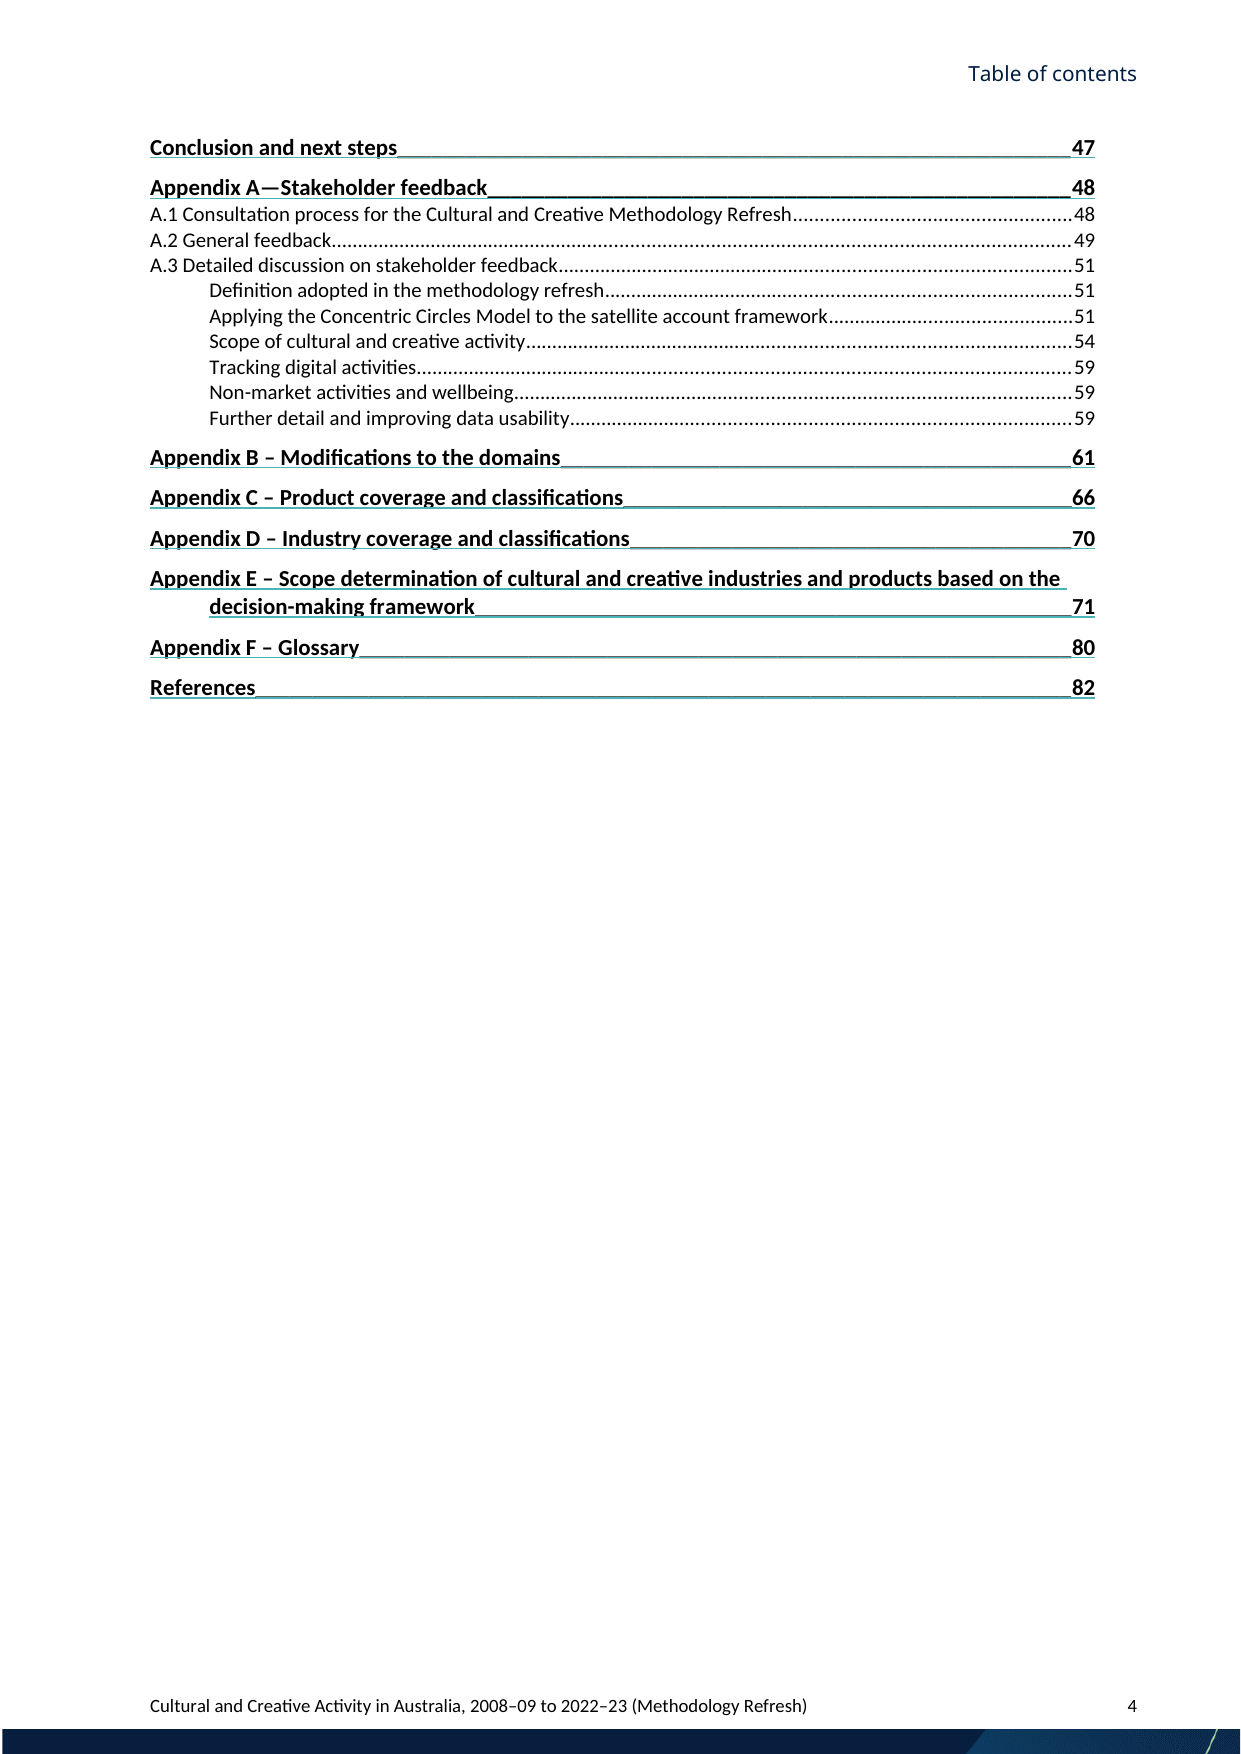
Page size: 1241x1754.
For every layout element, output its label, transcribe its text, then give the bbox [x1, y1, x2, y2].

text Definition adopted in the methodology refresh 51 [209, 278, 1078, 303]
text A.2 General feedback 49 [150, 227, 1078, 252]
picture [2, 1729, 1241, 1754]
text Appendix F – Glossary 80 [150, 633, 1078, 657]
text Appendix B – Modifications to the domains 61 [150, 443, 1078, 467]
text Conclusion and next steps 47 [150, 133, 1078, 157]
text Tracking digital activities 59 [209, 354, 1078, 379]
text A.3 Detailed discussion on stakeholder feedback 51 [150, 252, 1078, 278]
text References 82 [150, 673, 1078, 697]
text Appendix A—Stakeholder feedback 48 [150, 173, 1078, 198]
text Further detail and improving data usability 59 [209, 405, 1078, 430]
text A.1 Consultation process for the Cultural and Creative Methodology Refresh 48 [150, 201, 1078, 227]
text Appendix C – Product coverage and classifications 66 [150, 483, 1078, 507]
text Scope of cultural and creative activity 54 [209, 328, 1078, 354]
text Non-market activities and wellbeing 59 [209, 379, 1078, 405]
text Appendix D – Industry coverage and classifications 70 [150, 524, 1078, 548]
text Appendix E – Scope determination of cultural and creative industries and products based on the decision-making framework 71 [150, 564, 1078, 620]
text Applying the Concentric Circles Model to the satellite account framework 51 [209, 303, 1078, 328]
